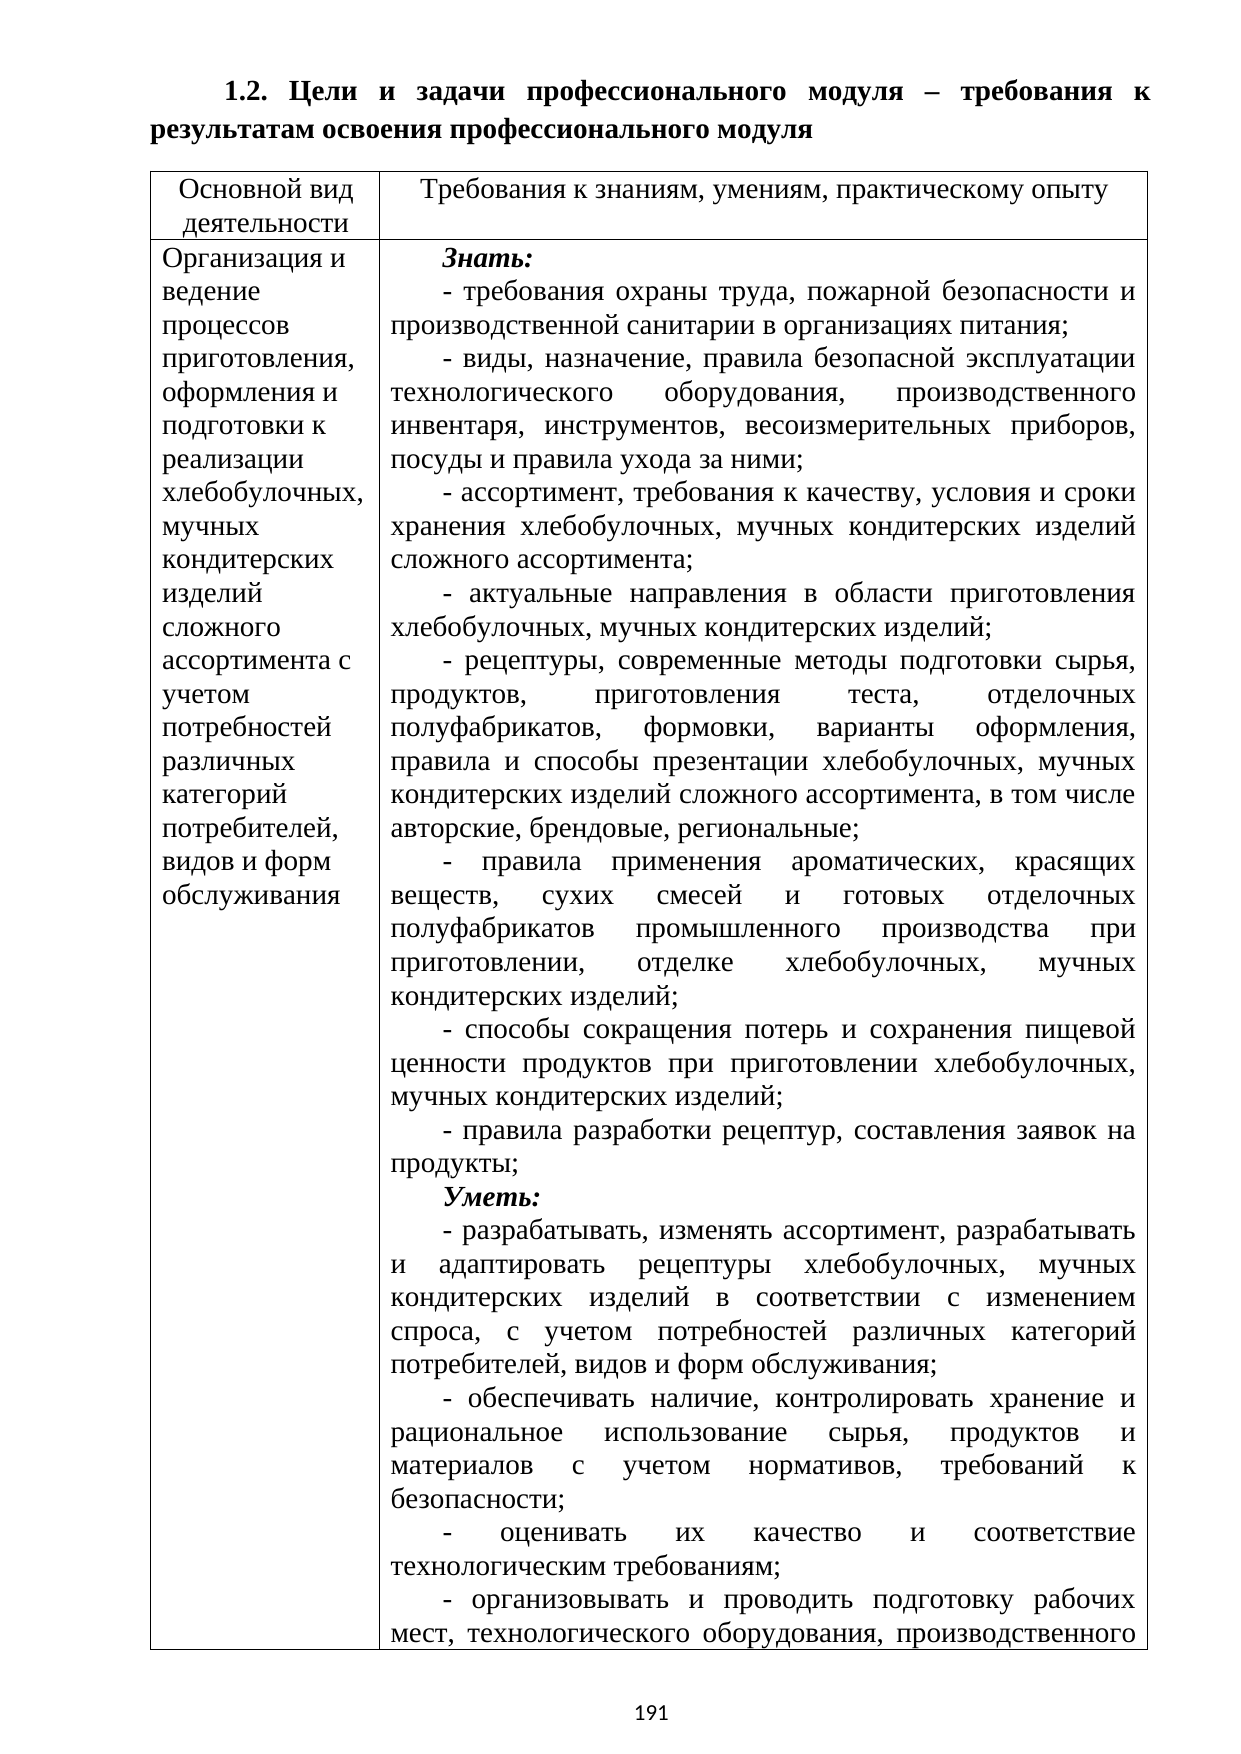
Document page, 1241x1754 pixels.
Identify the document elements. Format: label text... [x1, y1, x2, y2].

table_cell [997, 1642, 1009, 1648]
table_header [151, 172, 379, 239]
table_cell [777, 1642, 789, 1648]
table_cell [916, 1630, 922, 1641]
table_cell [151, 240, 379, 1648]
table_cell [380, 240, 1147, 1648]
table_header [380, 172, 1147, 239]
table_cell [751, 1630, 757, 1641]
text 1.2. Цели и задачи профессионального модуля – требования к результатам освоения профессионального модуля [150, 73, 1152, 145]
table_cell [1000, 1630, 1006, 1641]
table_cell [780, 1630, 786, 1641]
